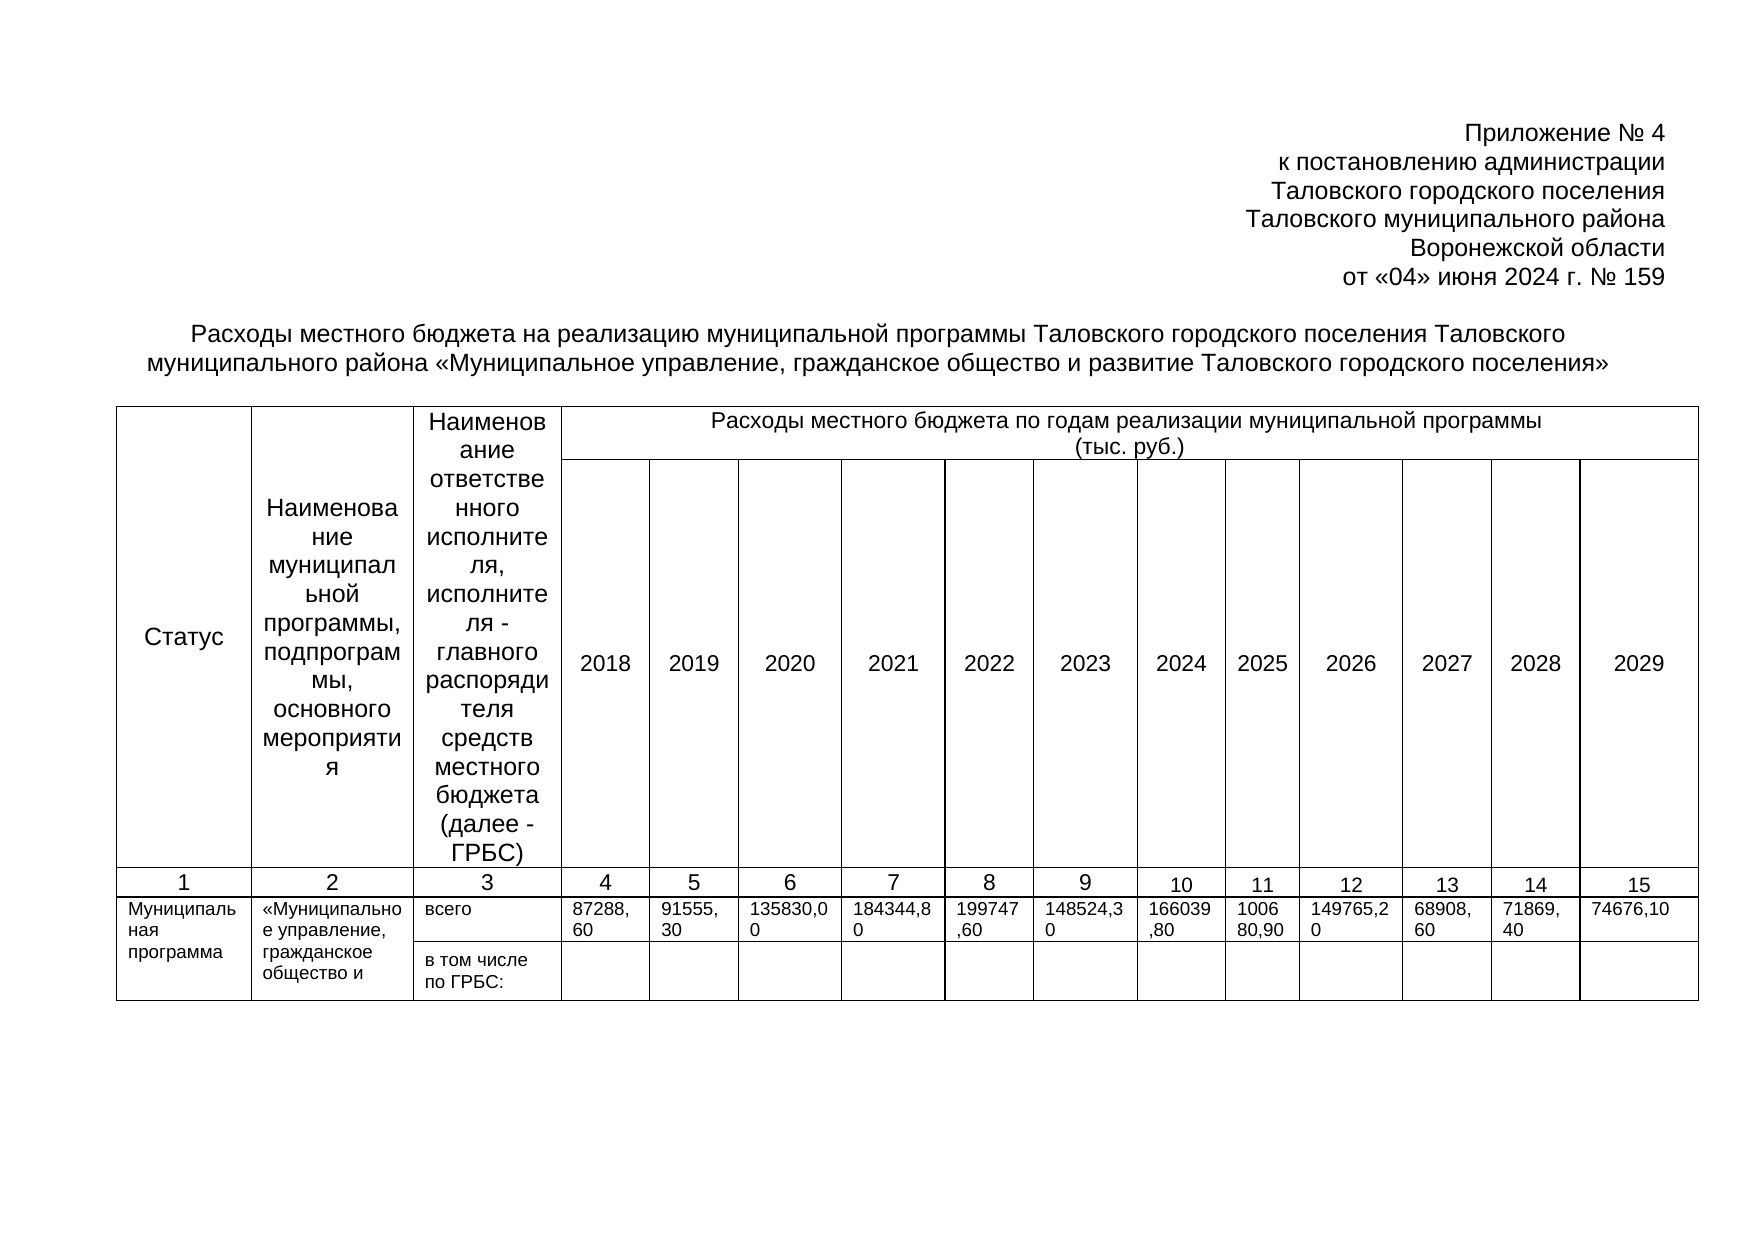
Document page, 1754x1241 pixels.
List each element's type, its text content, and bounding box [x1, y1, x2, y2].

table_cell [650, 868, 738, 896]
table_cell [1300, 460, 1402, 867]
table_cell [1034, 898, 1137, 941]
text от «04» июня 2024 г. № 159 [561, 262, 1665, 291]
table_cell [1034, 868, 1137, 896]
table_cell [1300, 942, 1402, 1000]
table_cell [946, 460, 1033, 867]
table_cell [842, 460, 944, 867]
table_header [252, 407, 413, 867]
text Приложение № 4 [561, 118, 1665, 147]
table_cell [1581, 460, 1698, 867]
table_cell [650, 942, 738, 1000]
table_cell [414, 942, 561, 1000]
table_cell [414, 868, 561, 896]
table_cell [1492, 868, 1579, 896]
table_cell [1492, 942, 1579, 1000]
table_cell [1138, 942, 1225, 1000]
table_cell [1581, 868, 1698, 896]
text Воронежской области [561, 233, 1665, 262]
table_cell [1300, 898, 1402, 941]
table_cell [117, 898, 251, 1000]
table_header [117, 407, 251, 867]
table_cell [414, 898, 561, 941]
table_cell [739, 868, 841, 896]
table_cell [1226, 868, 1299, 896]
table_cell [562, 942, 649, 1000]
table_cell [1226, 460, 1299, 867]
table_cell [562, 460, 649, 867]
text Таловского городского поселения [561, 176, 1665, 204]
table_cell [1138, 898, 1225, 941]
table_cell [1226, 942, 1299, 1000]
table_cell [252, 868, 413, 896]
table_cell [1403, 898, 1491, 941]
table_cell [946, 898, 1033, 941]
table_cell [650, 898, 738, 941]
text Расходы местного бюджета на реализацию муниципальной программы Таловского городского поселения Таловского муниципального района «Муниципальное управление, гражданское общество и развитие Таловского городского поселения» [118, 319, 1639, 377]
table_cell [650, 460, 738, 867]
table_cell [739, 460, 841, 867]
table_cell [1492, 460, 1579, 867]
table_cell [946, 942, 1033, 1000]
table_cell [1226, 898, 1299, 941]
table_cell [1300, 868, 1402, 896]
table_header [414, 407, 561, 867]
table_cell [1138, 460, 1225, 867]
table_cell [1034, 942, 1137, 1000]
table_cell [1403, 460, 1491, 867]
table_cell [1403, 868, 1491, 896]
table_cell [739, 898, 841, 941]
text Таловского муниципального района [561, 204, 1665, 233]
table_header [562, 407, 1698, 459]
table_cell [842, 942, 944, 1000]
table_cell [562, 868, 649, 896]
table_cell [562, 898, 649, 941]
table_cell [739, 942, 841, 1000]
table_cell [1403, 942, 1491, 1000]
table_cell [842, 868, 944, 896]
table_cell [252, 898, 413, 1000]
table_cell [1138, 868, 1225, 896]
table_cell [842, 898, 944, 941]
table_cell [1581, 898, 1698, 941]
text к постановлению администрации [561, 147, 1665, 176]
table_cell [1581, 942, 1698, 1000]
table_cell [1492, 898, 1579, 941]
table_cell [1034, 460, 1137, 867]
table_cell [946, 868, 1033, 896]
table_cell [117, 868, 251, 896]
